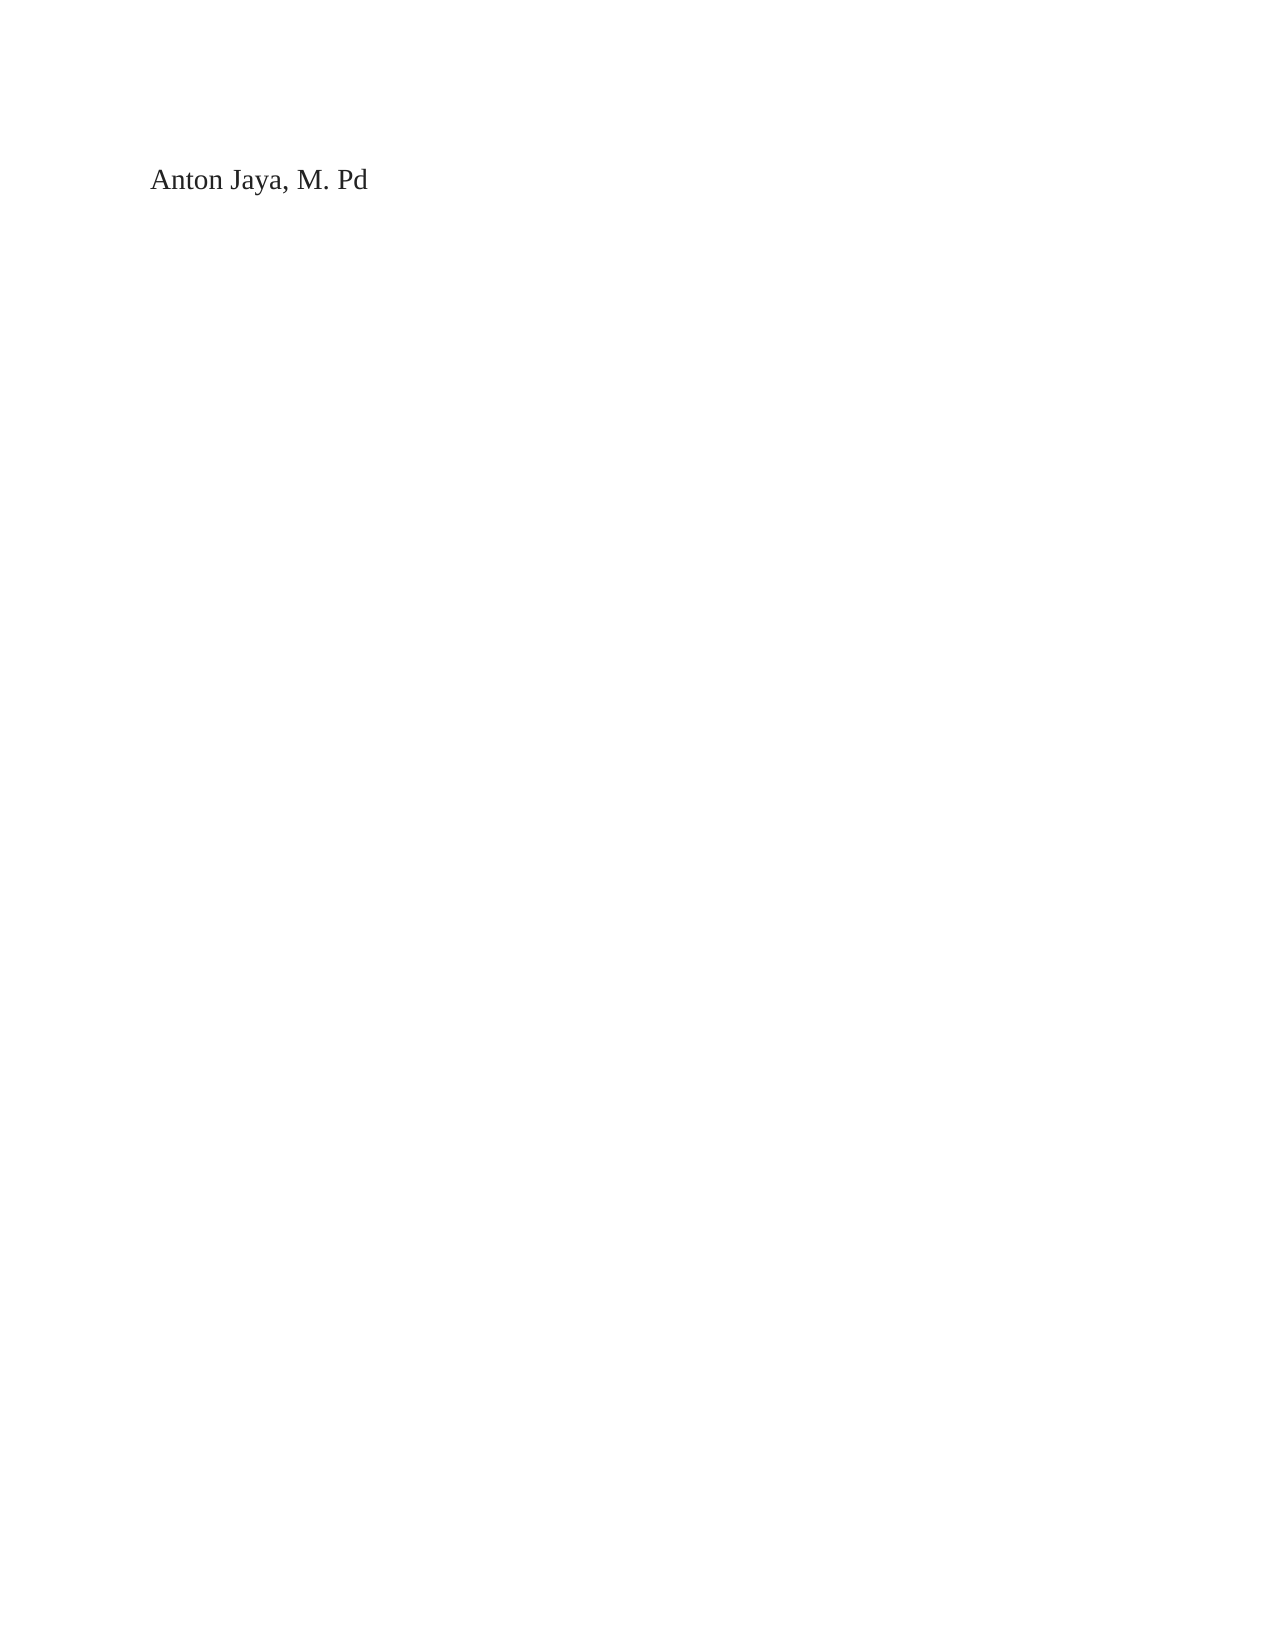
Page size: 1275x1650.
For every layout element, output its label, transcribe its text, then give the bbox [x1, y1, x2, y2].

text Anton Jaya, M. Pd [150, 150, 1125, 196]
